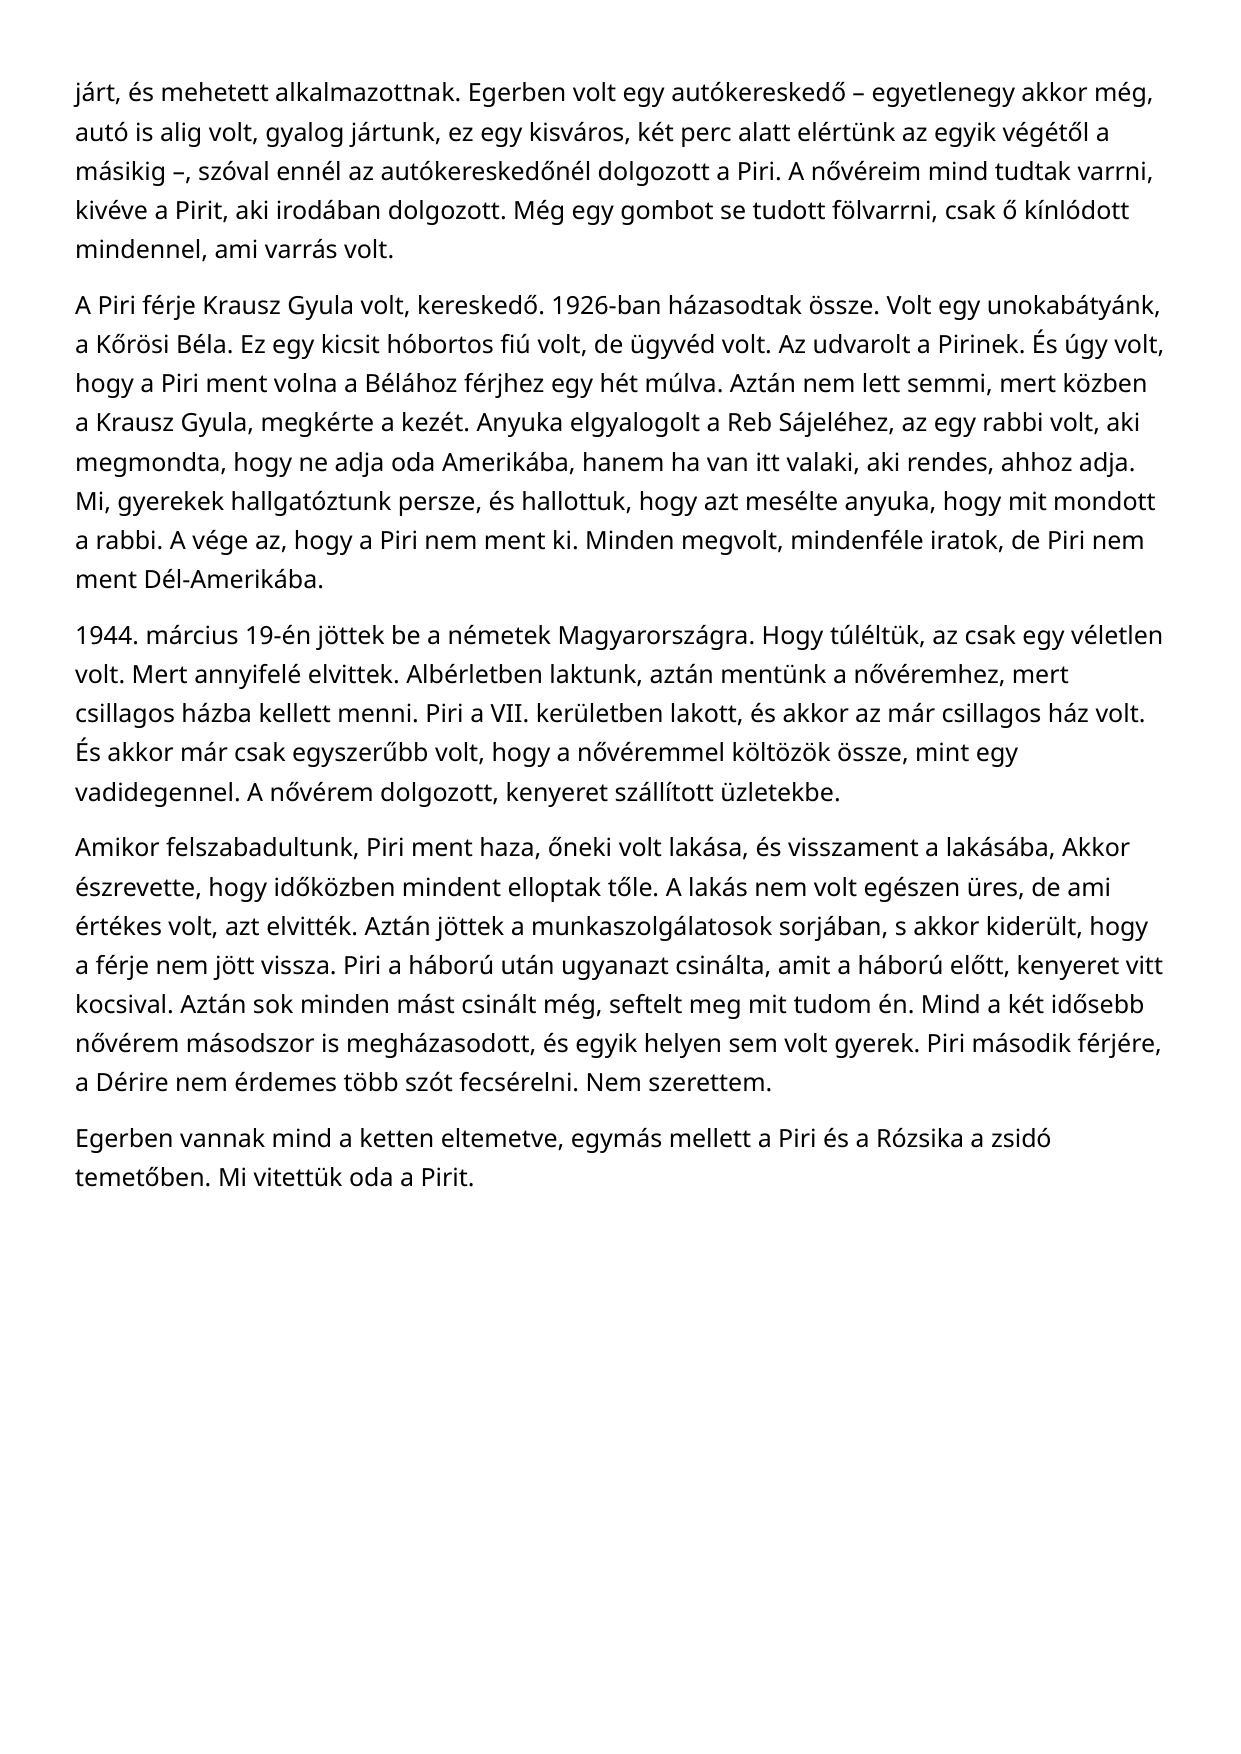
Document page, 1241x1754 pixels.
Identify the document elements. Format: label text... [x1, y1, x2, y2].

text Egerben vannak mind a ketten eltemetve, egymás mellett a Piri és a Rózsika a zsidó temetőben. Mi vitettük oda a Pirit. [75, 1121, 1165, 1194]
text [75, 75, 1165, 266]
text 1944. március 19-én jöttek be a németek Magyarországra. Hogy túléltük, az csak egy véletlen volt. Mert annyifelé elvittek. Albérletben laktunk, aztán mentünk a nővéremhez, mert csillagos házba kellett menni. Piri a VII. kerületben lakott, és akkor az már csillagos ház volt. És akkor már csak egyszerűbb volt, hogy a nővéremmel költözök össze, mint egy vadidegennel. A nővérem dolgozott, kenyeret szállított üzletekbe. [75, 617, 1165, 808]
text Amikor felszabadultunk, Piri ment haza, őneki volt lakása, és visszament a lakásába, Akkor észrevette, hogy időközben mindent elloptak tőle. A lakás nem volt egészen üres, de ami értékes volt, azt elvitték. Aztán jöttek a munkaszolgálatosok sorjában, s akkor kiderült, hogy a férje nem jött vissza. Piri a háború után ugyanazt csinálta, amit a háború előtt, kenyeret vitt kocsival. Aztán sok minden mást csinált még, seftelt meg mit tudom én. Mind a két idősebb nővérem másodszor is megházasodott, és egyik helyen sem volt gyerek. Piri második férjére, a Dérire nem érdemes több szót fecsérelni. Nem szerettem. [75, 830, 1165, 1099]
text A Piri férje Krausz Gyula volt, kereskedő. 1926-ban házasodtak össze. Volt egy unokabátyánk, a Kőrösi Béla. Ez egy kicsit hóbortos fiú volt, de ügyvéd volt. Az udvarolt a Pirinek. És úgy volt, hogy a Piri ment volna a Bélához férjhez egy hét múlva. Aztán nem lett semmi, mert közben a Krausz Gyula, megkérte a kezét. Anyuka elgyalogolt a Reb Sájeléhez, az egy rabbi volt, aki megmondta, hogy ne adja oda Amerikába, hanem ha van itt valaki, aki rendes, ahhoz adja. Mi, gyerekek hallgatóztunk persze, és hallottuk, hogy azt mesélte anyuka, hogy mit mondott a rabbi. A vége az, hogy a Piri nem ment ki. Minden megvolt, mindenféle iratok, de Piri nem ment Dél-Amerikába. [75, 287, 1165, 596]
